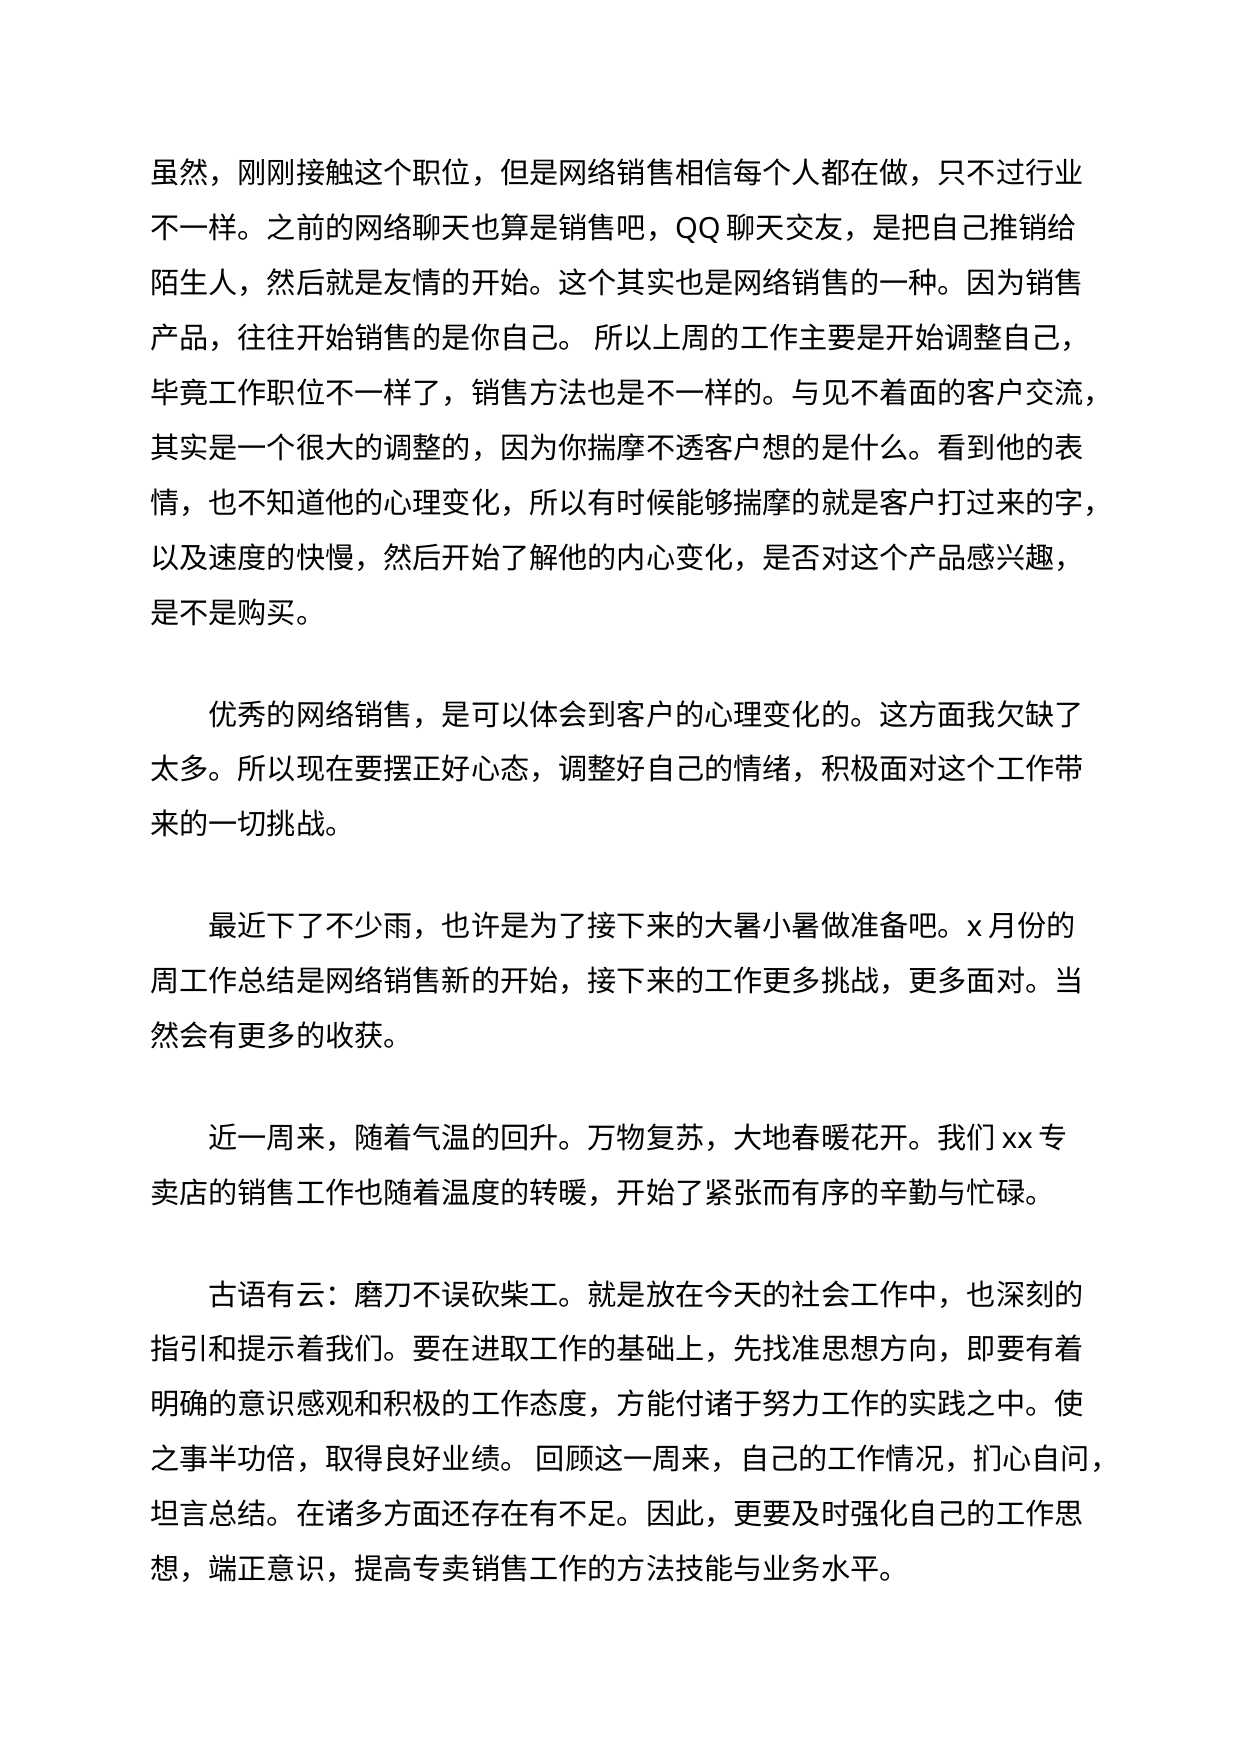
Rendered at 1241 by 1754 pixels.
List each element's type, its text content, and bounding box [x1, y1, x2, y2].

text 优秀的网络销售，是可以体会到客户的心理变化的。这方面我欠缺了太多。所以现在要摆正好心态，调整好自己的情绪，积极面对这个工作带来的一切挑战。 [150, 691, 1090, 843]
text 近一周来，随着气温的回升。万物复苏，大地春暖花开。我们xx专卖店的销售工作也随着温度的转暖，开始了紧张而有序的辛勤与忙碌。 [150, 1114, 1090, 1212]
text 古语有云：磨刀不误砍柴工。就是放在今天的社会工作中，也深刻的指引和提示着我们。要在进取工作的基础上，先找准思想方向，即要有着明确的意识感观和积极的工作态度，方能付诸于努力工作的实践之中。使之事半功倍，取得良好业绩。 回顾这一周来，自己的工作情况，扪心自问，坦言总结。在诸多方面还存在有不足。因此，更要及时强化自己的工作思想，端正意识，提高专卖销售工作的方法技能与业务水平。 [150, 1271, 1090, 1588]
text 最近下了不少雨，也许是为了接下来的大暑小暑做准备吧。x月份的周工作总结是网络销售新的开始，接下来的工作更多挑战，更多面对。当然会有更多的收获。 [150, 903, 1090, 1055]
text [150, 150, 1090, 632]
